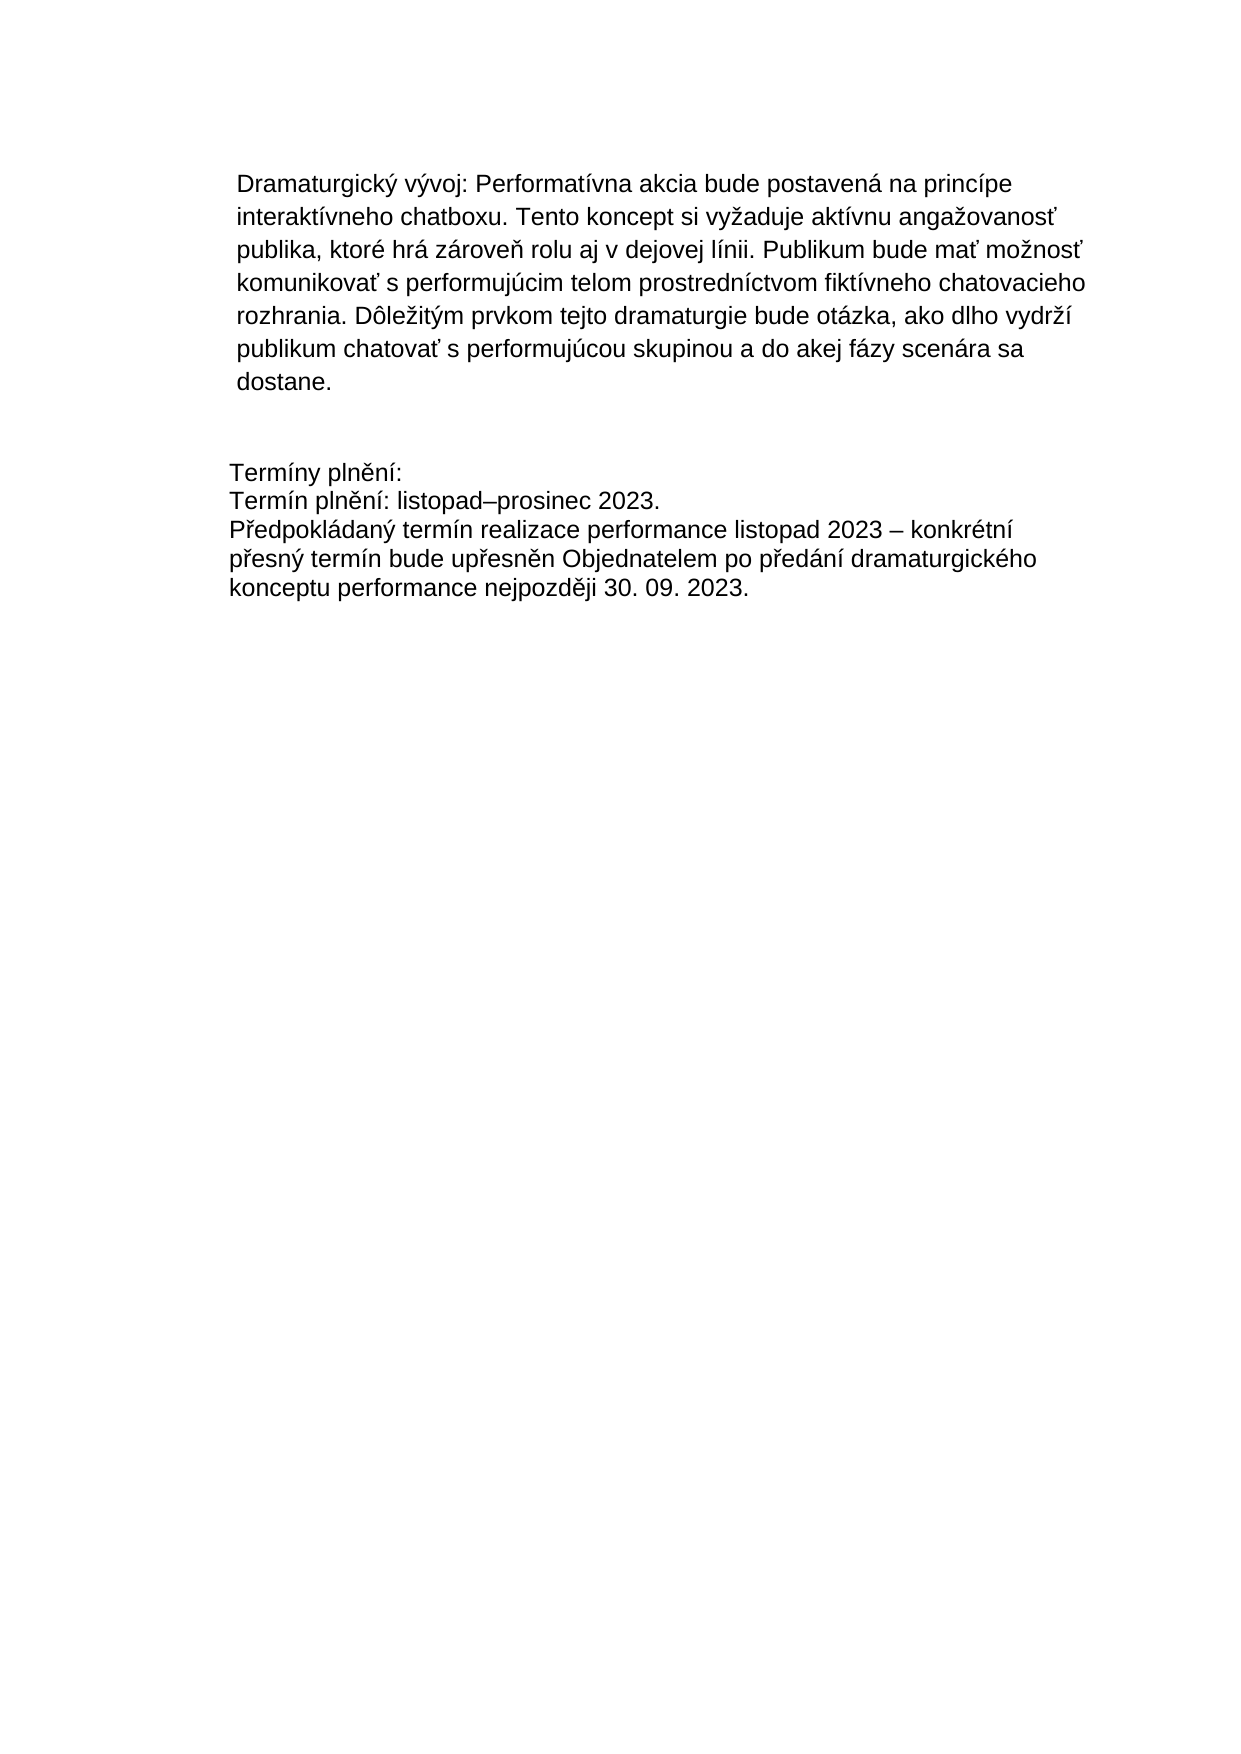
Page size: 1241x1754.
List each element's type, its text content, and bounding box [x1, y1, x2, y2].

text Termíny plnění: [229, 457, 1092, 486]
text Dramaturgický vývoj: Performatívna akcia bude postavená na princípe interaktívneho chatboxu. Tento koncept si vyžaduje aktívnu angažovanosť publika, ktoré hrá zároveň rolu aj v dejovej línii. Publikum bude mať možnosť komunikovať s performujúcim telom prostredníctvom fiktívneho chatovacieho rozhrania. Dôležitým prvkom tejto dramaturgie bude otázka, ako dlho vydrží publikum chatovať s performujúcou skupinou a do akej fázy scenára sa dostane. [236, 169, 1092, 396]
text Předpokládaný termín realizace performance listopad 2023 – konkrétní přesný termín bude upřesněn Objednatelem po předání dramaturgického konceptu performance nejpozději 30. 09. 2023. [229, 515, 1092, 601]
text Termín plnění: listopad–prosinec 2023. [229, 486, 1092, 515]
